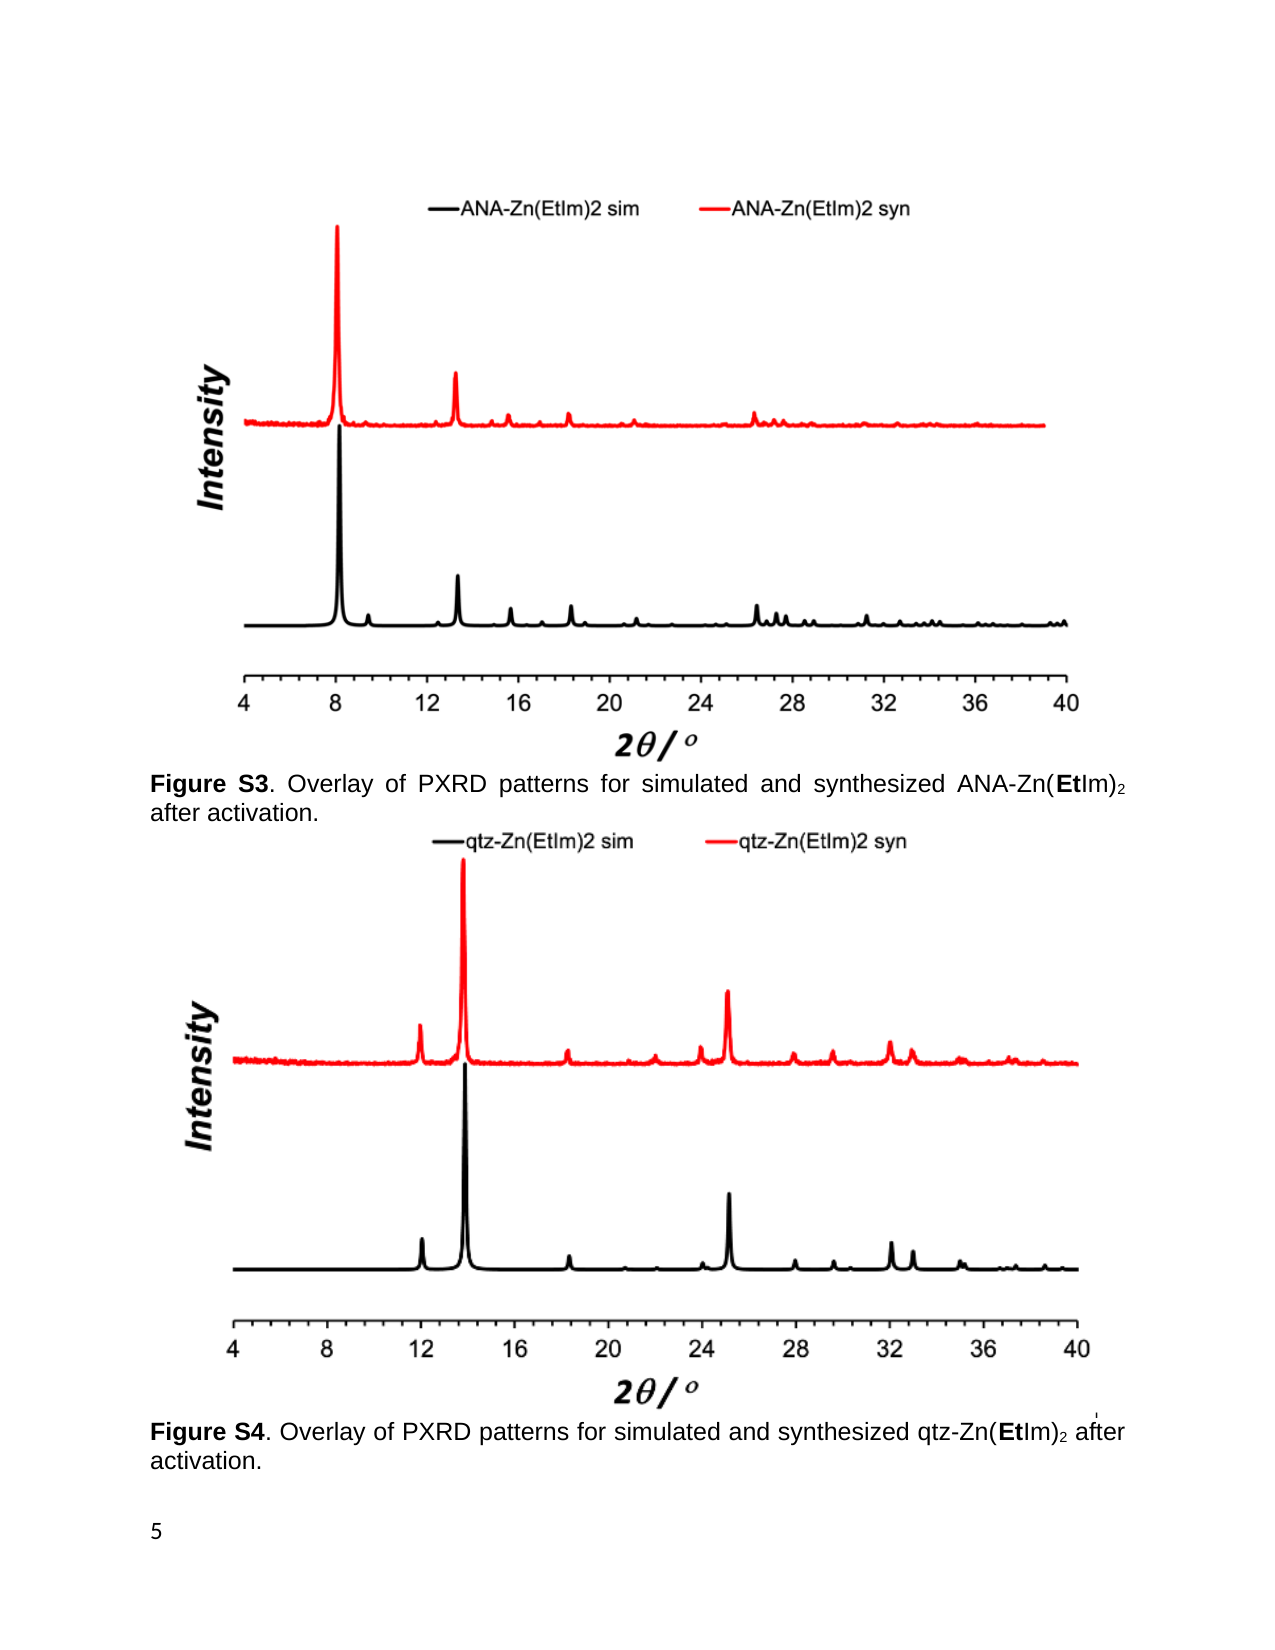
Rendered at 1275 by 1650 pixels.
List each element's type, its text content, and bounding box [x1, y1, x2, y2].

text Figure S3. Overlay of PXRD patterns for simulated and synthesized ANA-Zn(EtIm)2 after activation. [150, 769, 1125, 827]
text Figure S4. Overlay of PXRD patterns for simulated and synthesized qtz-Zn(EtIm)2 after activation. [150, 1417, 1125, 1475]
picture [195, 178, 1080, 770]
picture [175, 826, 1100, 1418]
